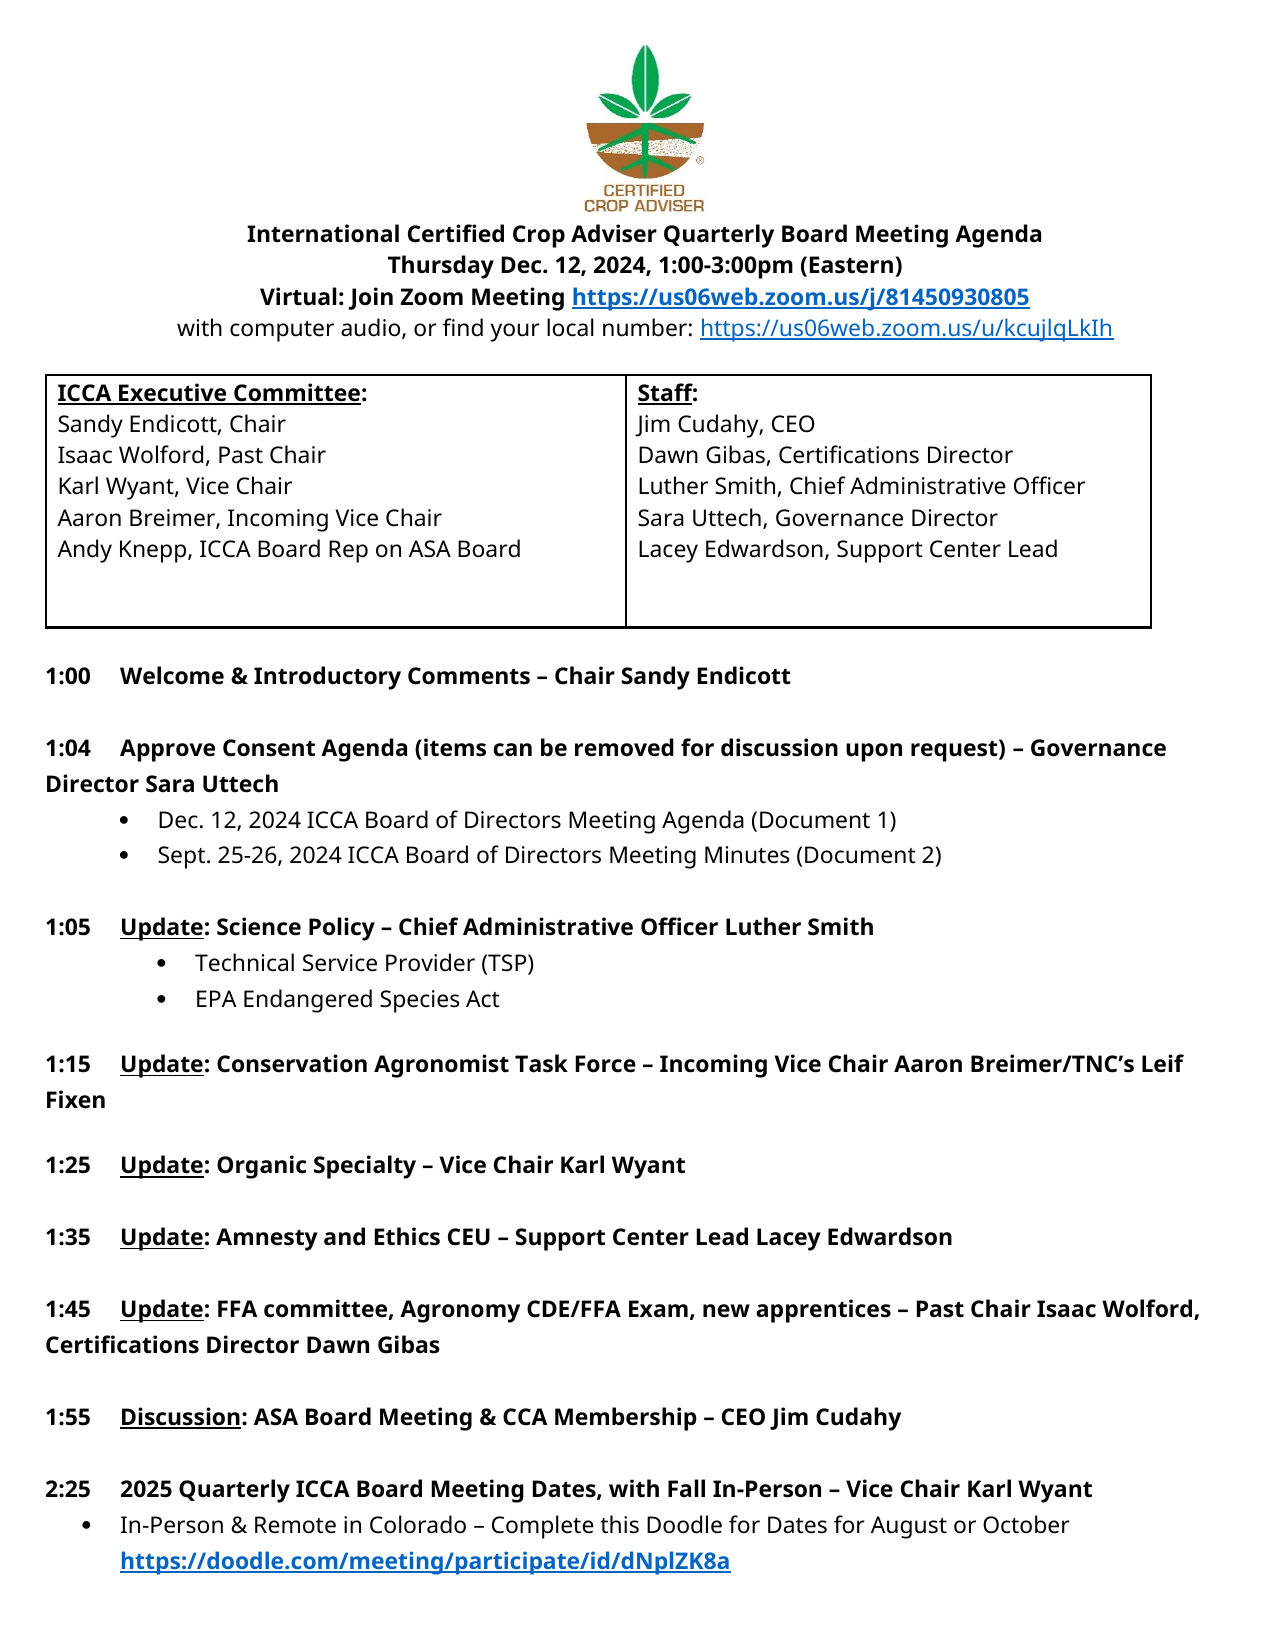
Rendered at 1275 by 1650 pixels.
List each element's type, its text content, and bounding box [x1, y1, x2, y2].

text 1:25 Update: Organic Specialty – Vice Chair Karl Wyant [45, 1149, 1245, 1181]
text 2:25 2025 Quarterly ICCA Board Meeting Dates, with Fall In-Person – Vice Chair Karl Wyant [45, 1473, 1245, 1504]
list https://doodle.com/meeting/participate/id/dNplZK8a [120, 1545, 1245, 1576]
text International Certified Crop Adviser Quarterly Board Meeting Agenda [45, 218, 1245, 249]
text 1:05 Update: Science Policy – Chief Administrative Officer Luther Smith [45, 911, 1245, 943]
list EPA Endangered Species Act [157, 983, 1245, 1014]
text 1:15 Update: Conservation Agronomist Task Force – Incoming Vice Chair Aaron Breimer/TNC’s Leif Fixen [45, 1048, 1245, 1116]
table_header ICCA Executive Committee: Sandy Endicott, Chair Isaac Wolford, Past Chair Karl Wyant, Vice Chair Aaron Breimer, Incoming Vice Chair Andy Knepp, ICCA Board Rep on ASA Board [47, 376, 625, 626]
text with computer audio, or find your local number: https://us06web.zoom.us/u/kcujlqLkIh [45, 312, 1245, 343]
list Technical Service Provider (TSP) [157, 947, 1245, 978]
text Thursday Dec. 12, 2024, 1:00-3:00pm (Eastern) [45, 249, 1245, 281]
table_header Staff: Jim Cudahy, CEO Dawn Gibas, Certifications Director Luther Smith, Chief Administrative Officer Sara Uttech, Governance Director Lacey Edwardson, Support Center Lead [627, 376, 1150, 626]
picture [584, 45, 706, 219]
text 1:35 Update: Amnesty and Ethics CEU – Support Center Lead Lacey Edwardson [45, 1221, 1245, 1252]
list Dec. 12, 2024 ICCA Board of Directors Meeting Agenda (Document 1) [120, 803, 1245, 835]
text Virtual: Join Zoom Meeting https://us06web.zoom.us/j/81450930805 [45, 281, 1245, 312]
list In-Person & Remote in Colorado – Complete this Doodle for Dates for August or October [82, 1509, 1245, 1540]
text 1:55 Discussion: ASA Board Meeting & CCA Membership – CEO Jim Cudahy [45, 1401, 1245, 1432]
text 1:00 Welcome & Introductory Comments – Chair Sandy Endicott [45, 660, 1245, 691]
list Sept. 25-26, 2024 ICCA Board of Directors Meeting Minutes (Document 2) [120, 839, 1245, 871]
text 1:04 Approve Consent Agenda (items can be removed for discussion upon request) – Governance Director Sara Uttech [45, 732, 1245, 799]
text 1:45 Update: FFA committee, Agronomy CDE/FFA Exam, new apprentices – Past Chair Isaac Wolford, Certifications Director Dawn Gibas [45, 1293, 1245, 1360]
